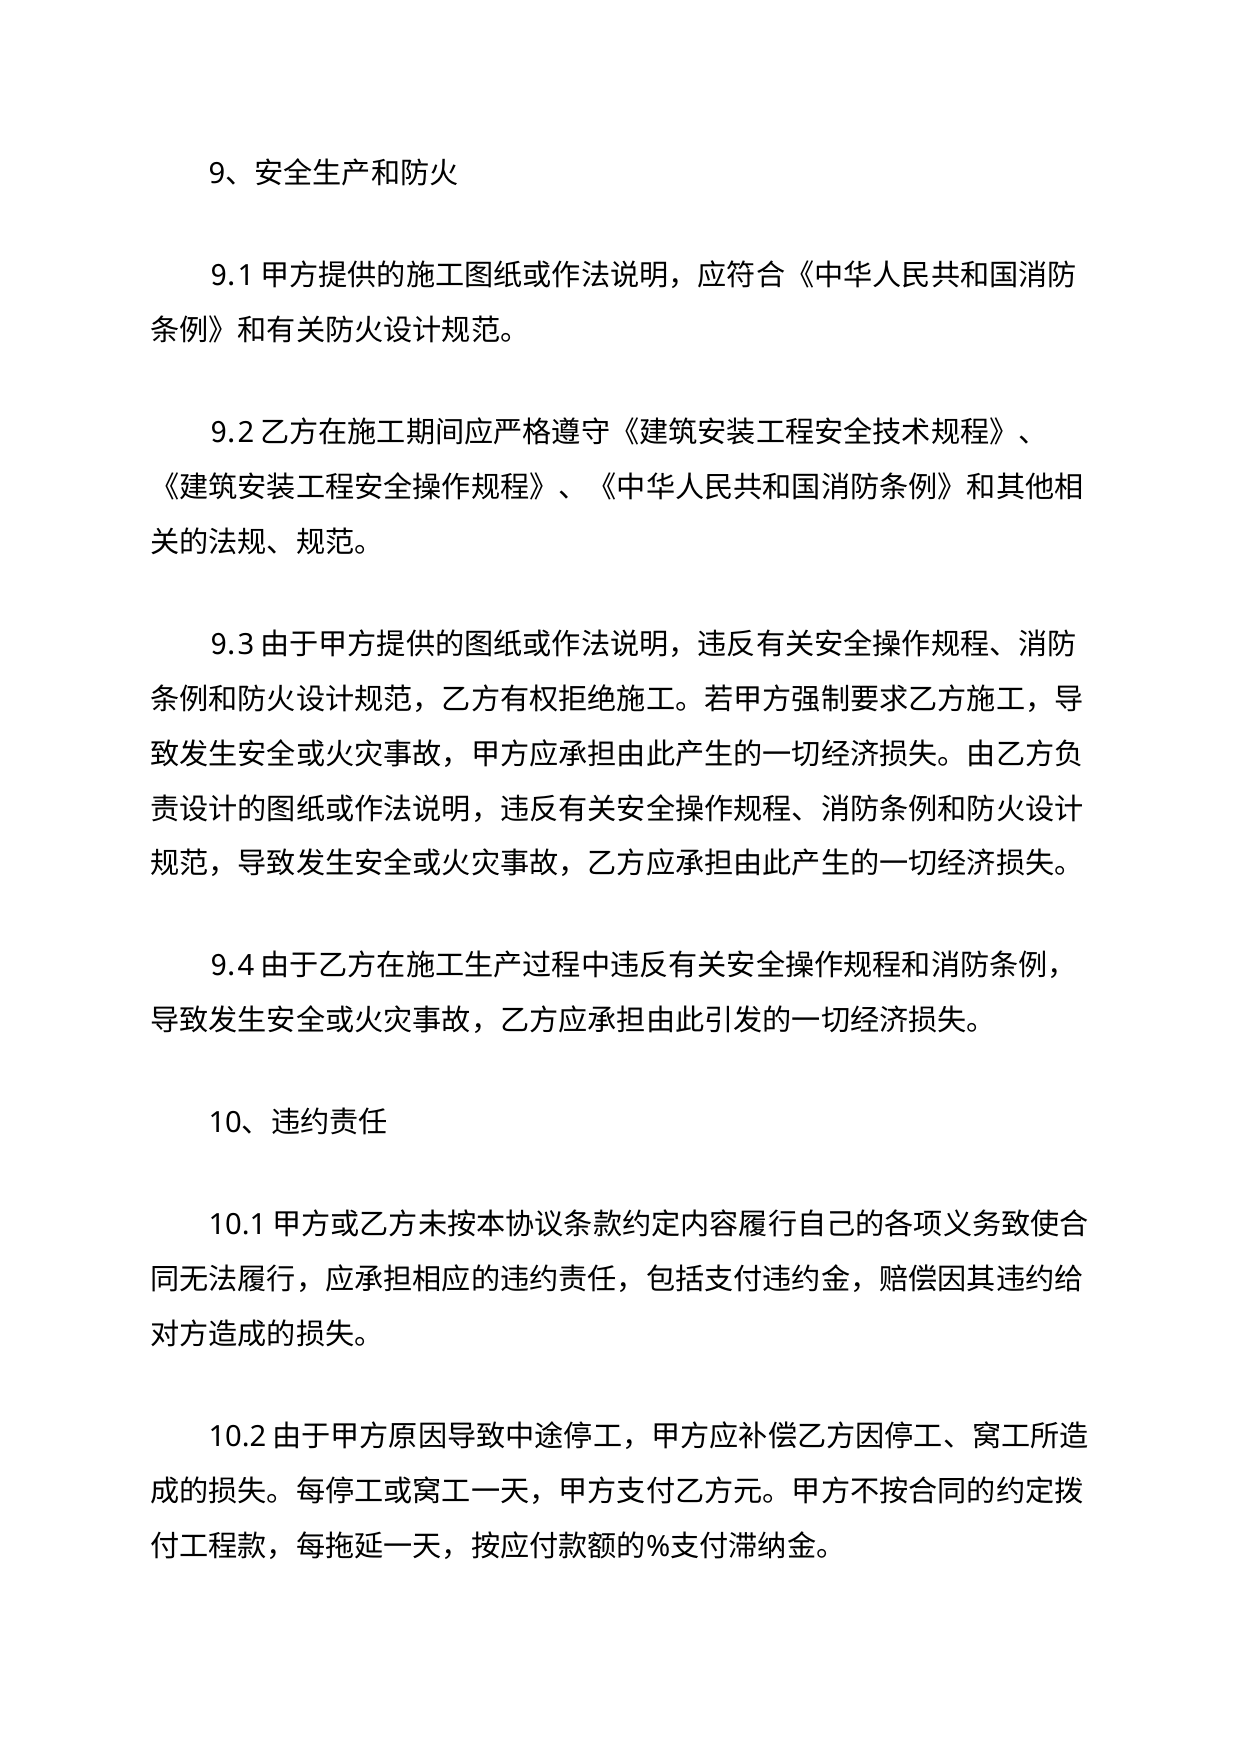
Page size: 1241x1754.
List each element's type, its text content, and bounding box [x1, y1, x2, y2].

text ⒐1甲方提供的施工图纸或作法说明，应符合《中华人民共和国消防条例》和有关防火设计规范。 [150, 252, 1090, 349]
text 10、违约责任 [150, 1099, 1090, 1141]
text 10.2由于甲方原因导致中途停工，甲方应补偿乙方因停工、窝工所造成的损失。每停工或窝工一天，甲方支付乙方元。甲方不按合同的约定拨付工程款，每拖延一天，按应付款额的%支付滞纳金。 [150, 1412, 1090, 1564]
text 9、安全生产和防火 [150, 150, 1090, 192]
text ⒐3由于甲方提供的图纸或作法说明，违反有关安全操作规程、消防条例和防火设计规范，乙方有权拒绝施工。若甲方强制要求乙方施工，导致发生安全或火灾事故，甲方应承担由此产生的一切经济损失。由乙方负责设计的图纸或作法说明，违反有关安全操作规程、消防条例和防火设计规范，导致发生安全或火灾事故，乙方应承担由此产生的一切经济损失。 [150, 620, 1090, 882]
text ⒐2乙方在施工期间应严格遵守《建筑安装工程安全技术规程》、《建筑安装工程安全操作规程》、《中华人民共和国消防条例》和其他相关的法规、规范。 [150, 409, 1090, 561]
text 10.1甲方或乙方未按本协议条款约定内容履行自己的各项义务致使合同无法履行，应承担相应的违约责任，包括支付违约金，赔偿因其违约给对方造成的损失。 [150, 1201, 1090, 1353]
text ⒐4由于乙方在施工生产过程中违反有关安全操作规程和消防条例，导致发生安全或火灾事故，乙方应承担由此引发的一切经济损失。 [150, 942, 1090, 1039]
